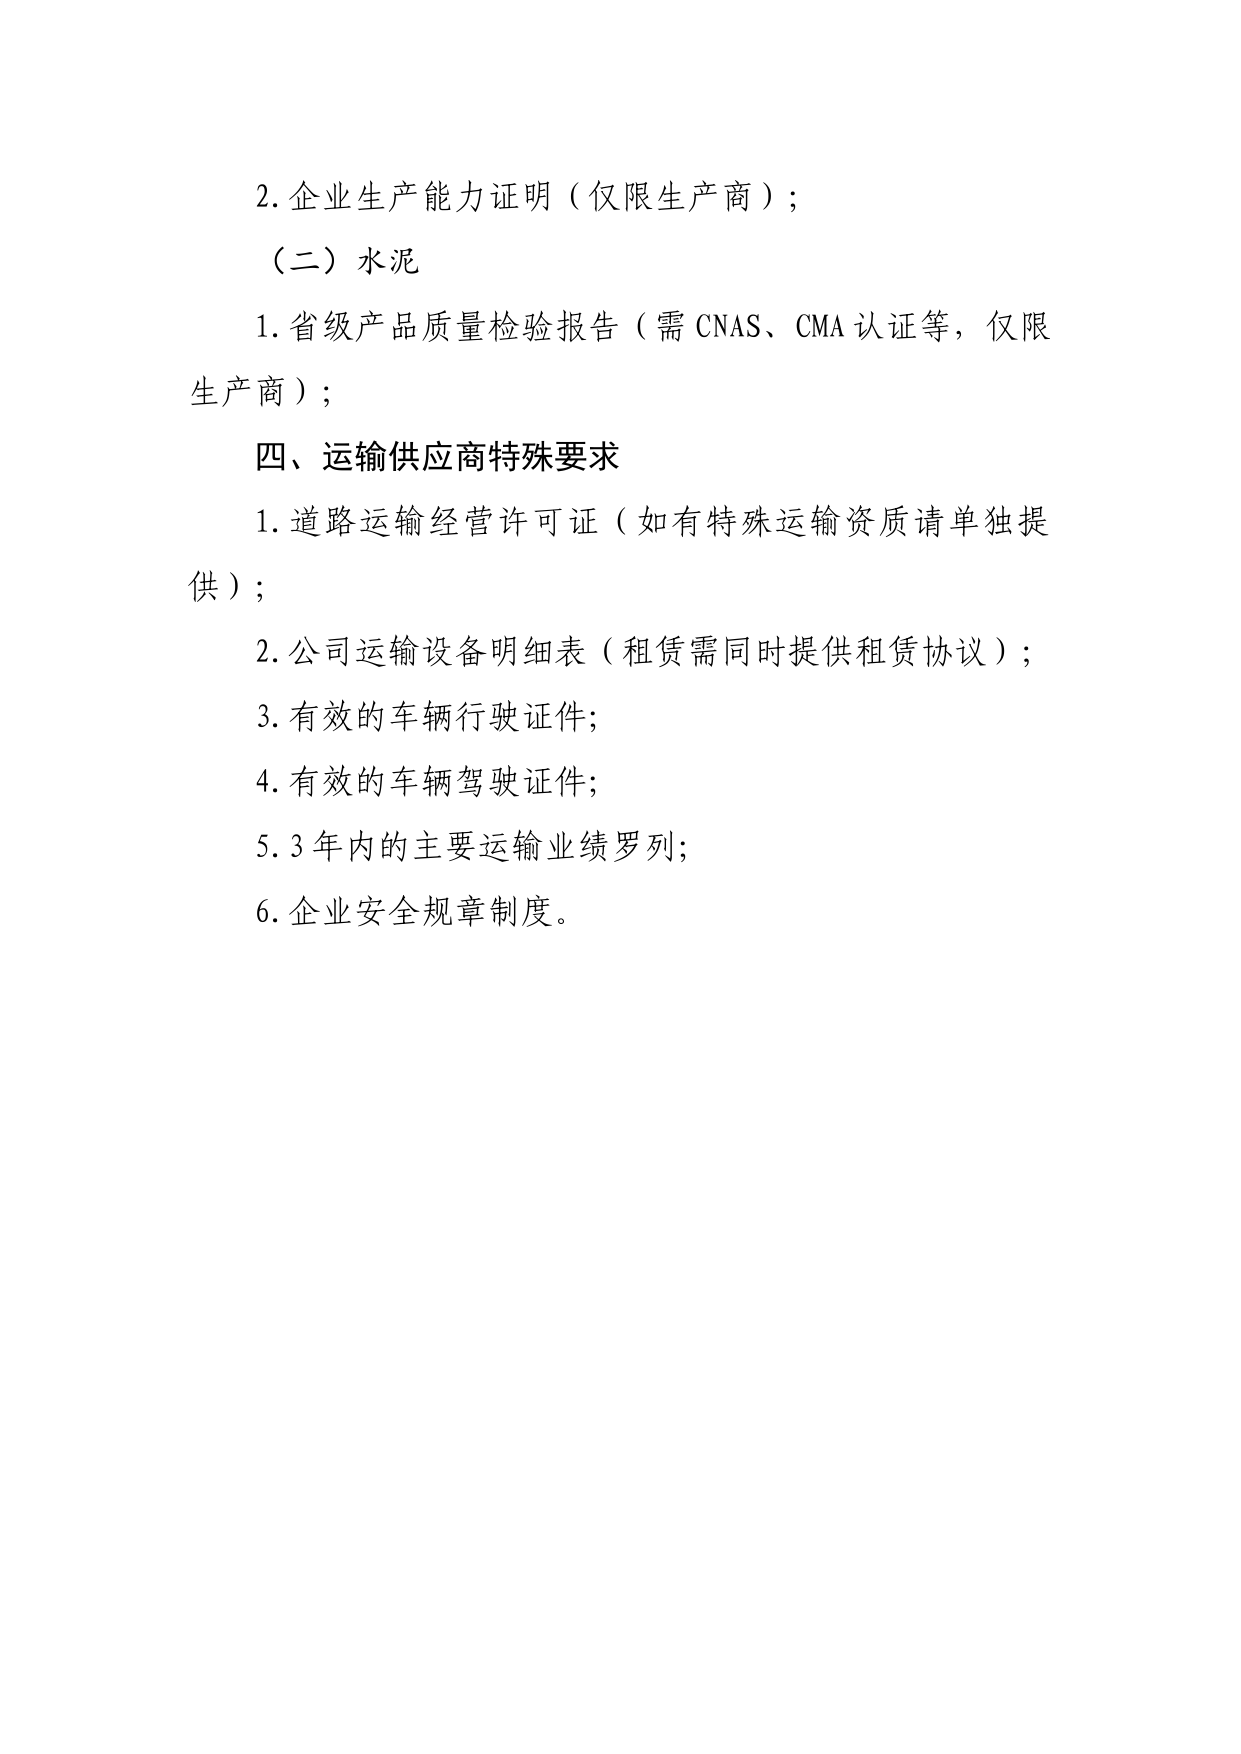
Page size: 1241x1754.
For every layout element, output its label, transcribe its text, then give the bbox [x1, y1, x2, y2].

text 3.有效的车辆行驶证件； [187, 682, 1053, 747]
text 2.公司运输设备明细表（租赁需同时提供租赁协议）； [187, 617, 1053, 682]
text 2.企业生产能力证明（仅限生产商）； [187, 162, 1053, 227]
text 6.企业安全规章制度。 [187, 877, 1053, 942]
text 1.道路运输经营许可证（如有特殊运输资质请单独提供）； [187, 487, 1053, 617]
text 5.3年内的主要运输业绩罗列； [187, 812, 1053, 877]
text 1.省级产品质量检验报告（需CNAS、CMA认证等，仅限生产商）； [187, 292, 1053, 422]
text 4.有效的车辆驾驶证件； [187, 747, 1053, 812]
text 四、运输供应商特殊要求 [187, 422, 1053, 487]
text （二）水泥 [187, 227, 1053, 292]
